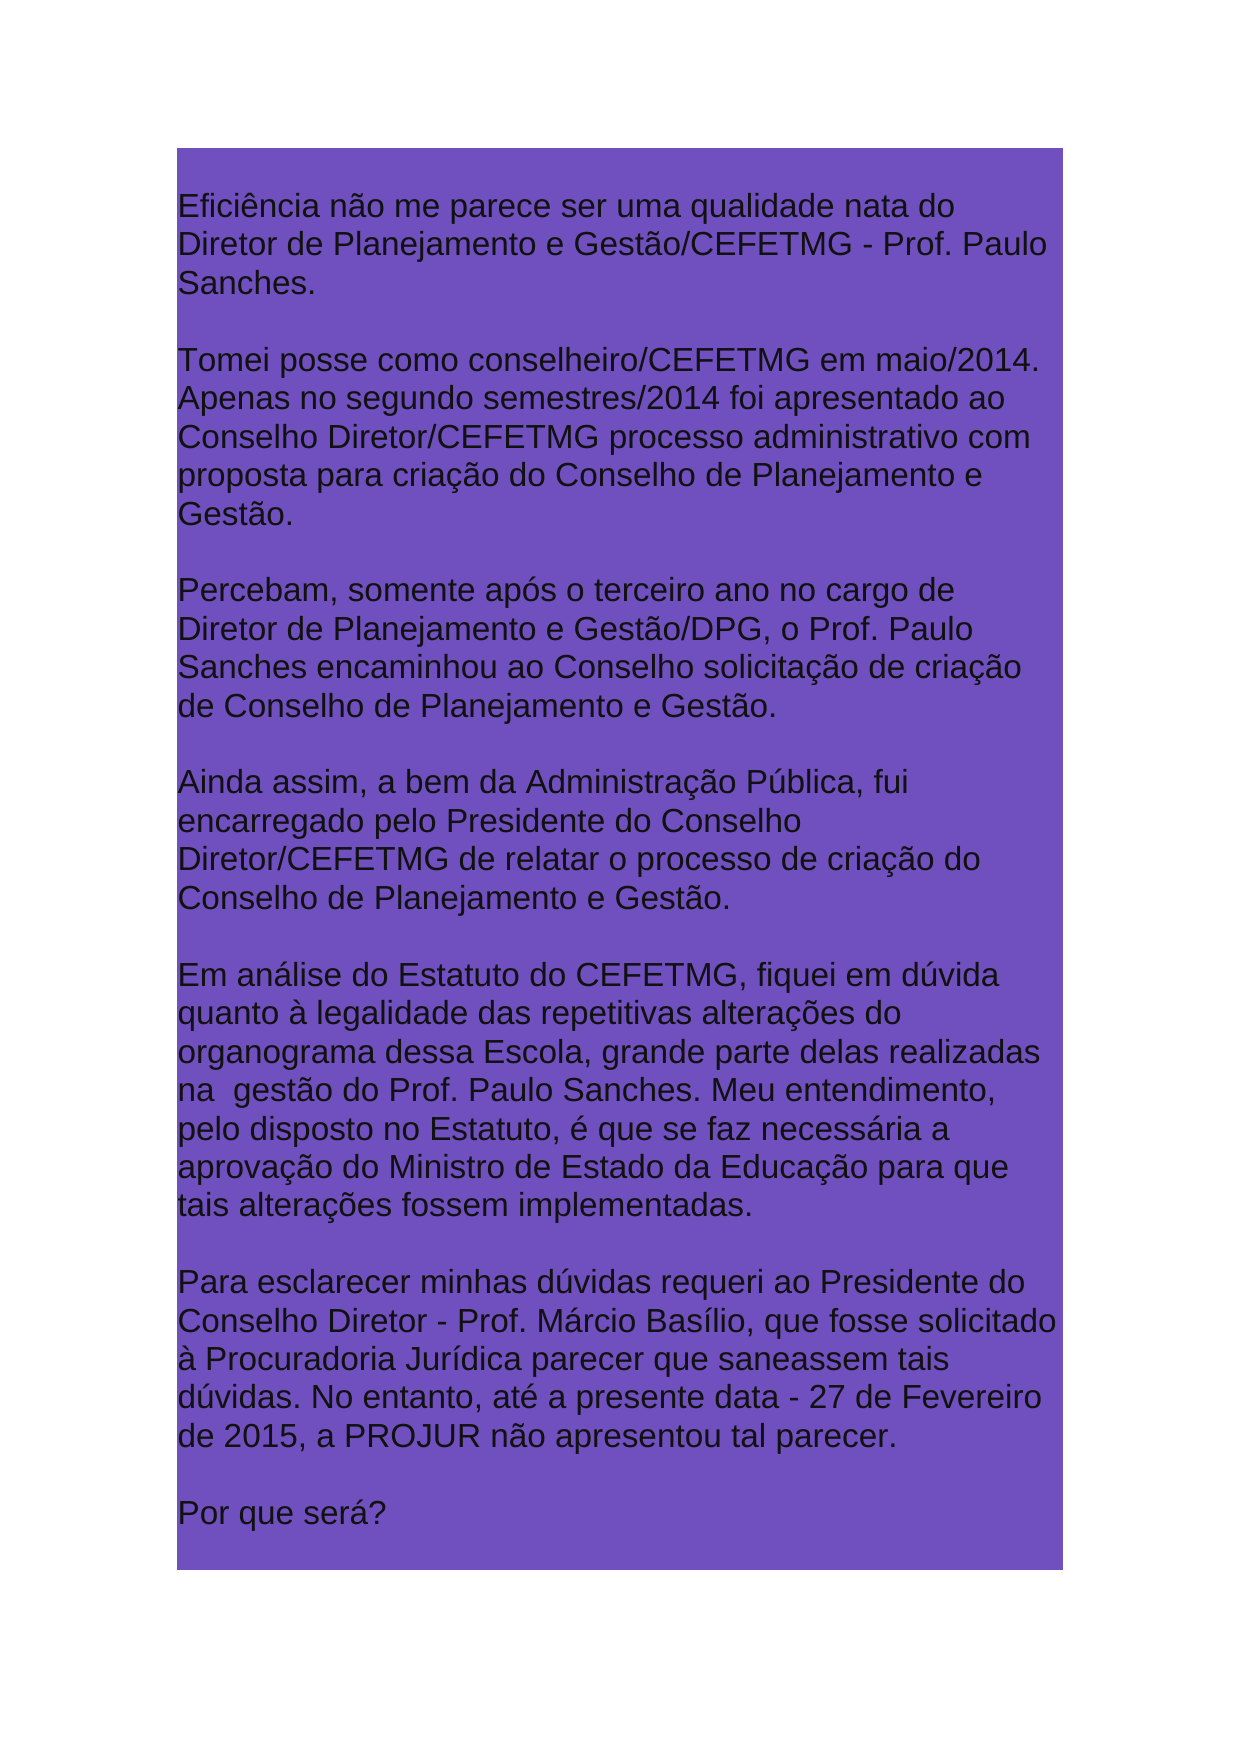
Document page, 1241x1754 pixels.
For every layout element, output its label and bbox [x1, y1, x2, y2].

text [177, 148, 1063, 1570]
